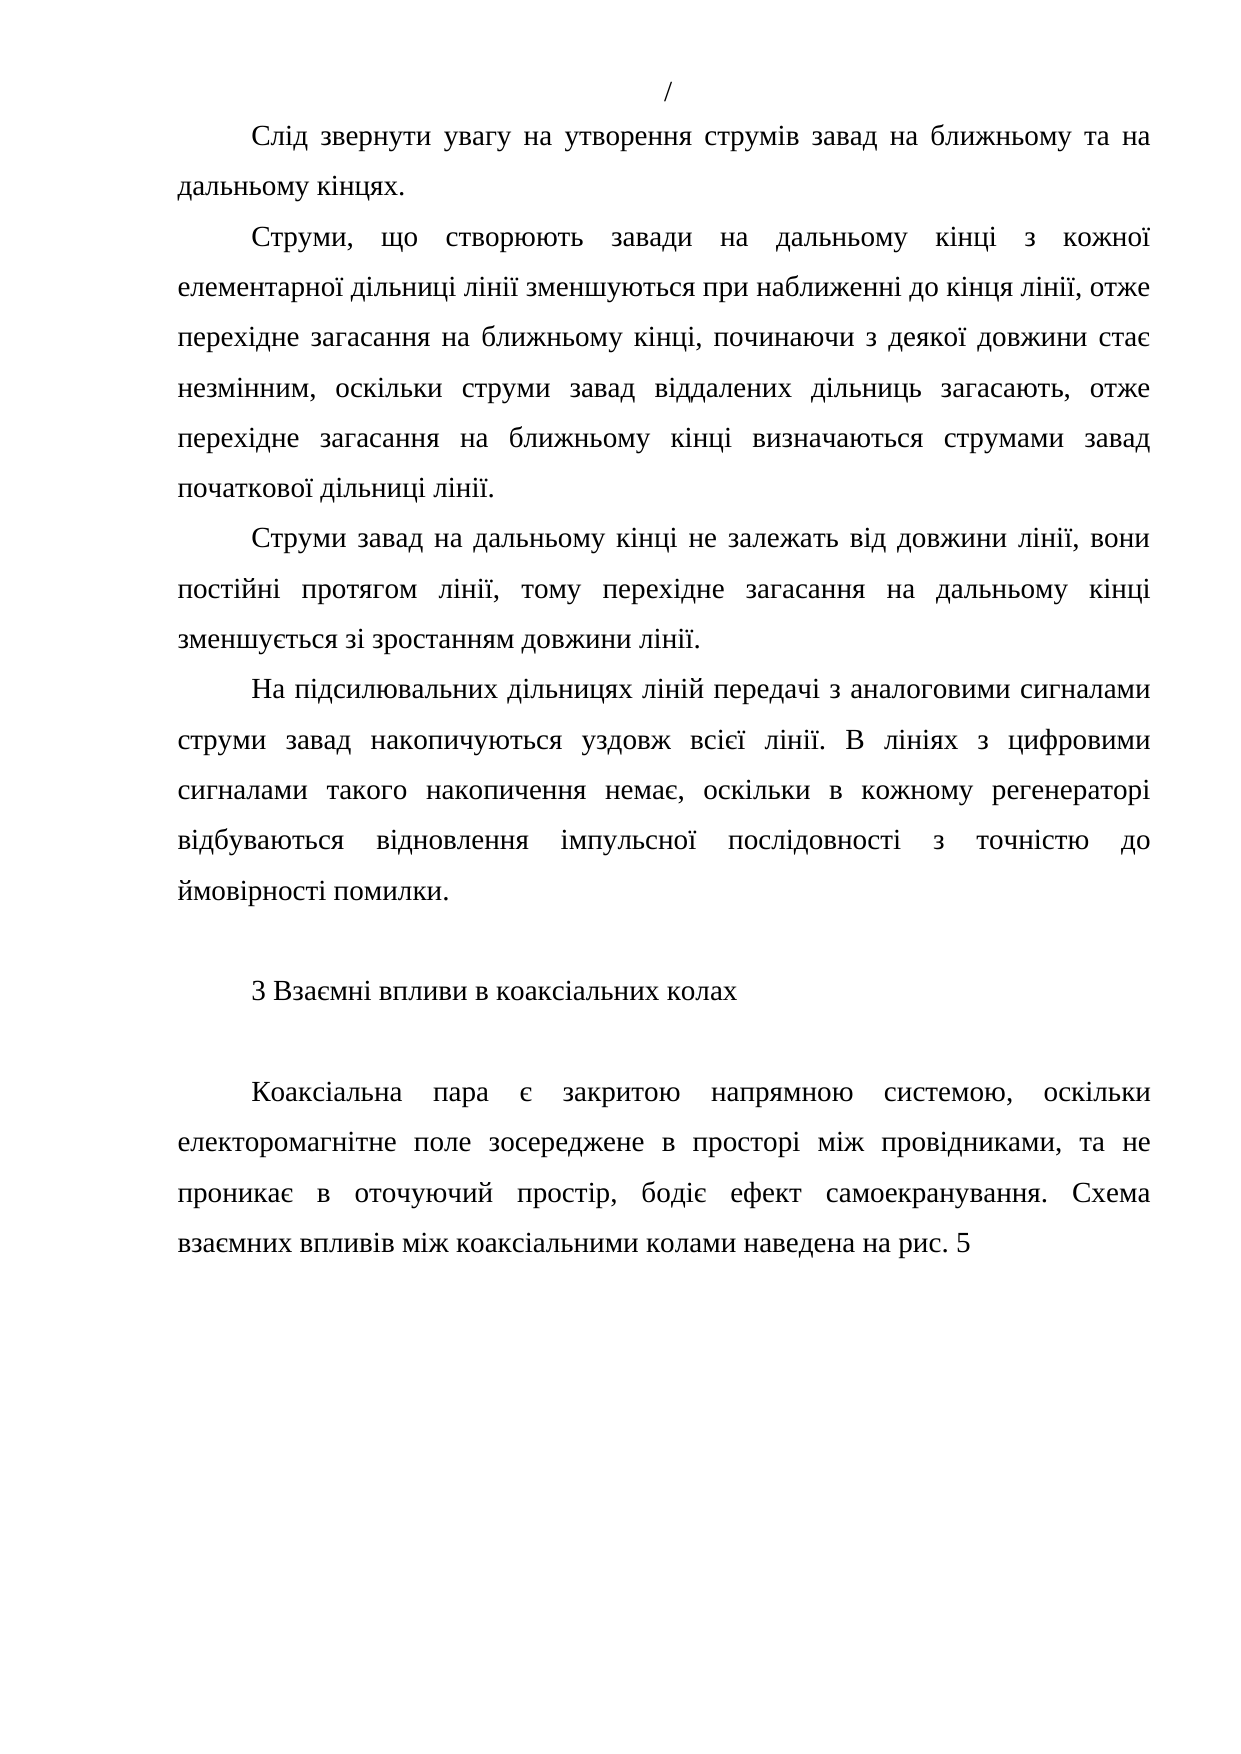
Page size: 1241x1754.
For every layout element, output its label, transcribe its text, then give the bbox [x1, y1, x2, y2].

text На підсилювальних дільницях ліній передачі з аналоговими сигналами струми завад накопичуються уздовж всієї лінії. В лініях з цифровими сигналами такого накопичення немає, оскільки в кожному регенераторі відбуваються відновлення імпульсної послідовності з точністю до ймовірності помилки. [177, 672, 1152, 906]
text Коаксіальна пара є закритою напрямною системою, оскільки електоромагнітне поле зосереджене в просторі між провідниками, та не проникає в оточуючий простір, бодіє ефект самоекранування. Схема взаємних впливів між коаксіальними колами наведена на рис. 5 [177, 1074, 1152, 1258]
text Слід звернути увагу на утворення струмів завад на ближньому та на дальньому кінцях. [177, 118, 1152, 202]
text 3 Взаємні впливи в коаксіальних колах [177, 973, 1152, 1007]
text Струми, що створюють завади на дальньому кінці з кожної елементарної дільниці лінії зменшуються при наближенні до кінця лінії, отже перехідне загасання на ближньому кінці, починаючи з деякої довжини стає незмінним, оскільки струми завад віддалених дільниць загасають, отже перехідне загасання на ближньому кінці визначаються струмами завад початкової дільниці лінії. [177, 219, 1152, 504]
text Струми завад на дальньому кінці не залежать від довжини лінії, вони постійні протягом лінії, тому перехідне загасання на дальньому кінці зменшується зі зростанням довжини лінії. [177, 521, 1152, 655]
